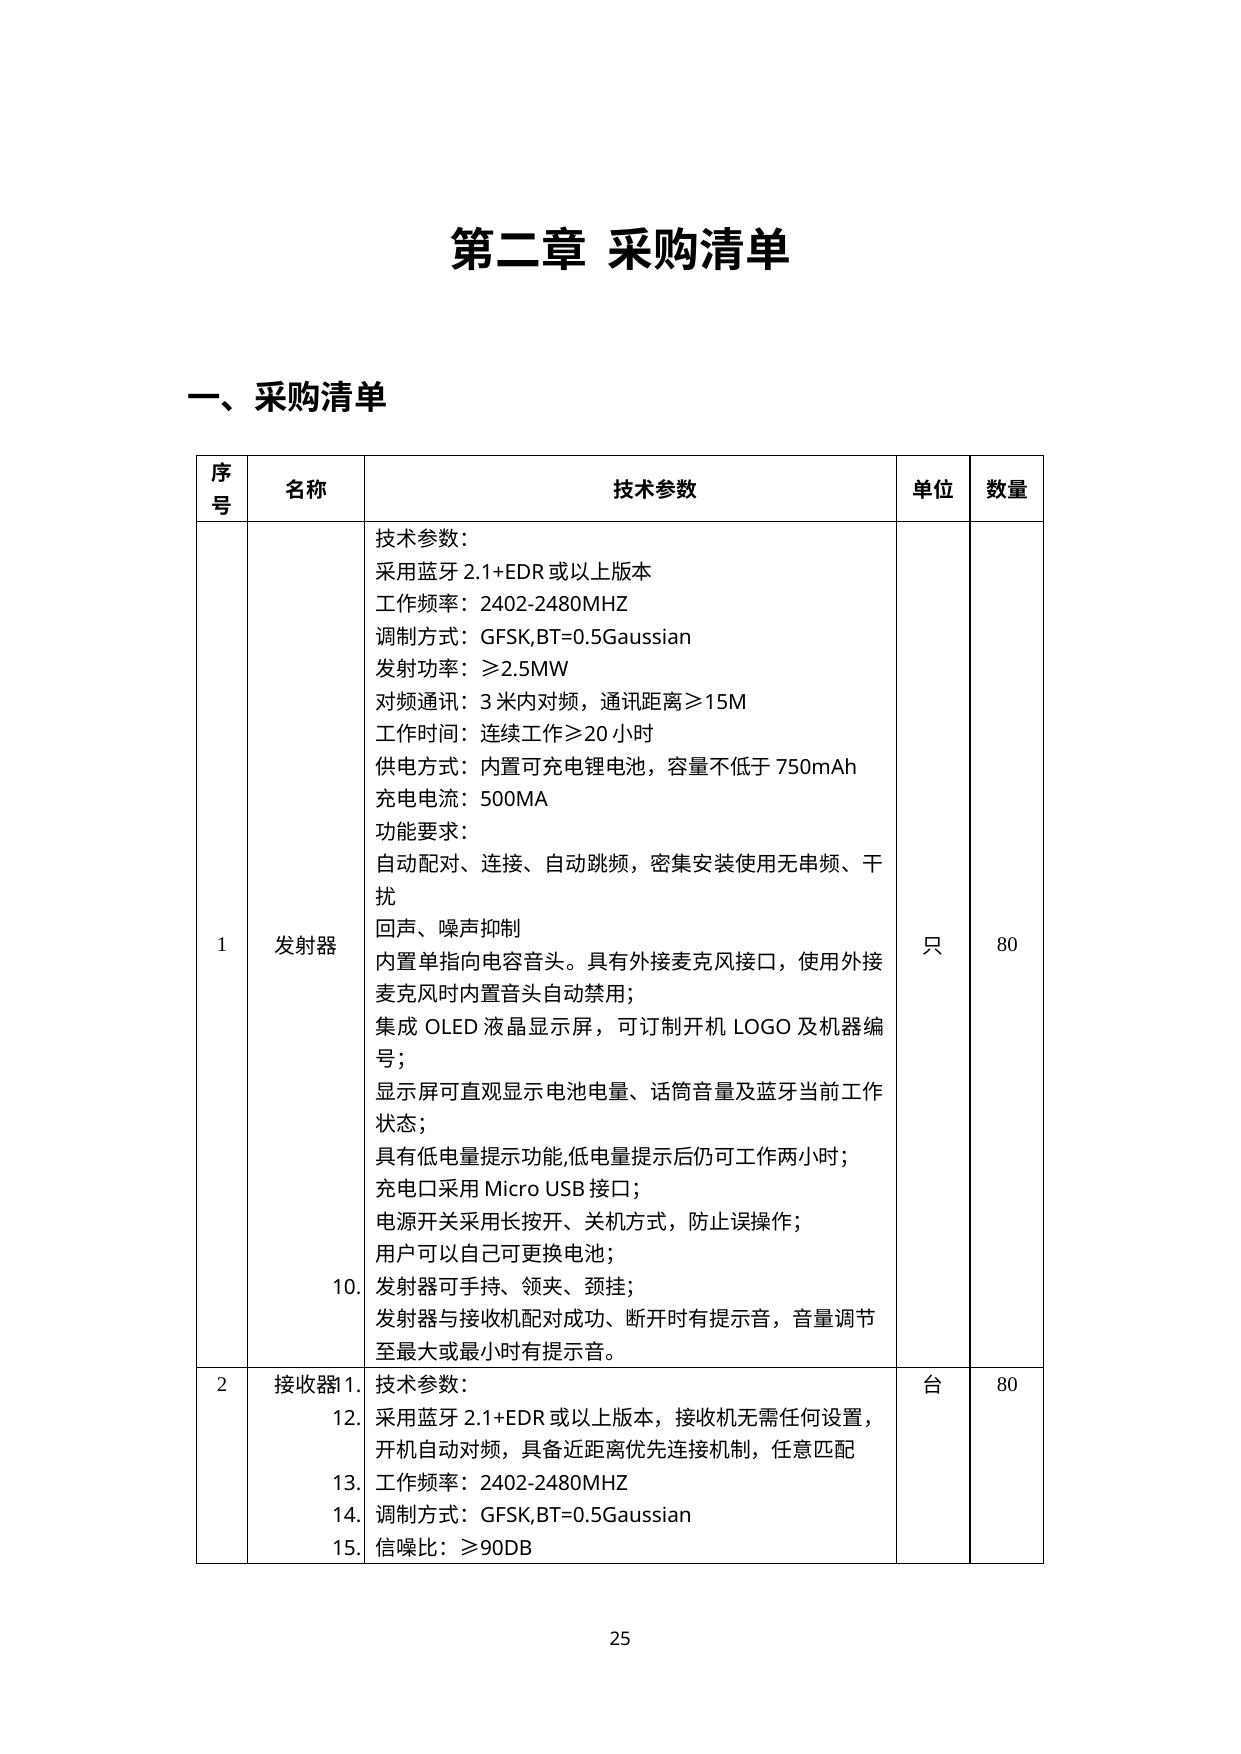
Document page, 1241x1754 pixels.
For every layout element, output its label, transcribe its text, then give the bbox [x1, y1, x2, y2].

table_cell 80 [971, 1368, 1043, 1563]
table_cell 只 [897, 522, 969, 1367]
table_cell 技术参数： 采用蓝牙2.1+EDR或以上版本 工作频率：2402-2480MHZ 调制方式：GFSK,BT=0.5Gaussian 发射功率：≥2.5MW 对频通讯：3米内对频，通讯距离≥15M 工作时间：连续工作≥20小时 供电方式：内置可充电锂电池，容量不低于750mAh 充电电流：500MA 功能要求： 自动配对、连接、自动跳频，密集安装使用无串频、干扰 回声、噪声抑制 内置单指向电容音头。具有外接麦克风接口，使用外接麦克风时内置音头自动禁用； 集成OLED液晶显示屏，可订制开机LOGO及机器编号； 显示屏可直观显示电池电量、话筒音量及蓝牙当前工作状态； 具有低电量提示功能,低电量提示后仍可工作两小时； 充电口采用Micro USB接口； 电源开关采用长按开、关机方式，防止误操作； 用户可以自己可更换电池； 发射器可手持、领夹、颈挂； 发射器与接收机配对成功、断开时有提示音，音量调节至最大或最小时有提示音。 [365, 522, 896, 1367]
subtitle 第二章 采购清单 [187, 197, 1053, 295]
table_header 名称 [248, 456, 364, 521]
table_cell 接收器 [248, 1368, 364, 1563]
table_header 数量 [971, 456, 1043, 521]
subtitle 一、采购清单 [187, 362, 1053, 427]
table_cell 2 [197, 1368, 247, 1563]
table_header 单位 [897, 456, 969, 521]
table_cell 台 [897, 1368, 969, 1563]
table_cell 80 [971, 522, 1043, 1367]
table_cell 发射器 [248, 522, 364, 1367]
table_header 技术参数 [365, 456, 896, 521]
table_header 序号 [197, 456, 247, 521]
table_cell 1 [197, 522, 247, 1367]
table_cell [365, 1368, 896, 1563]
